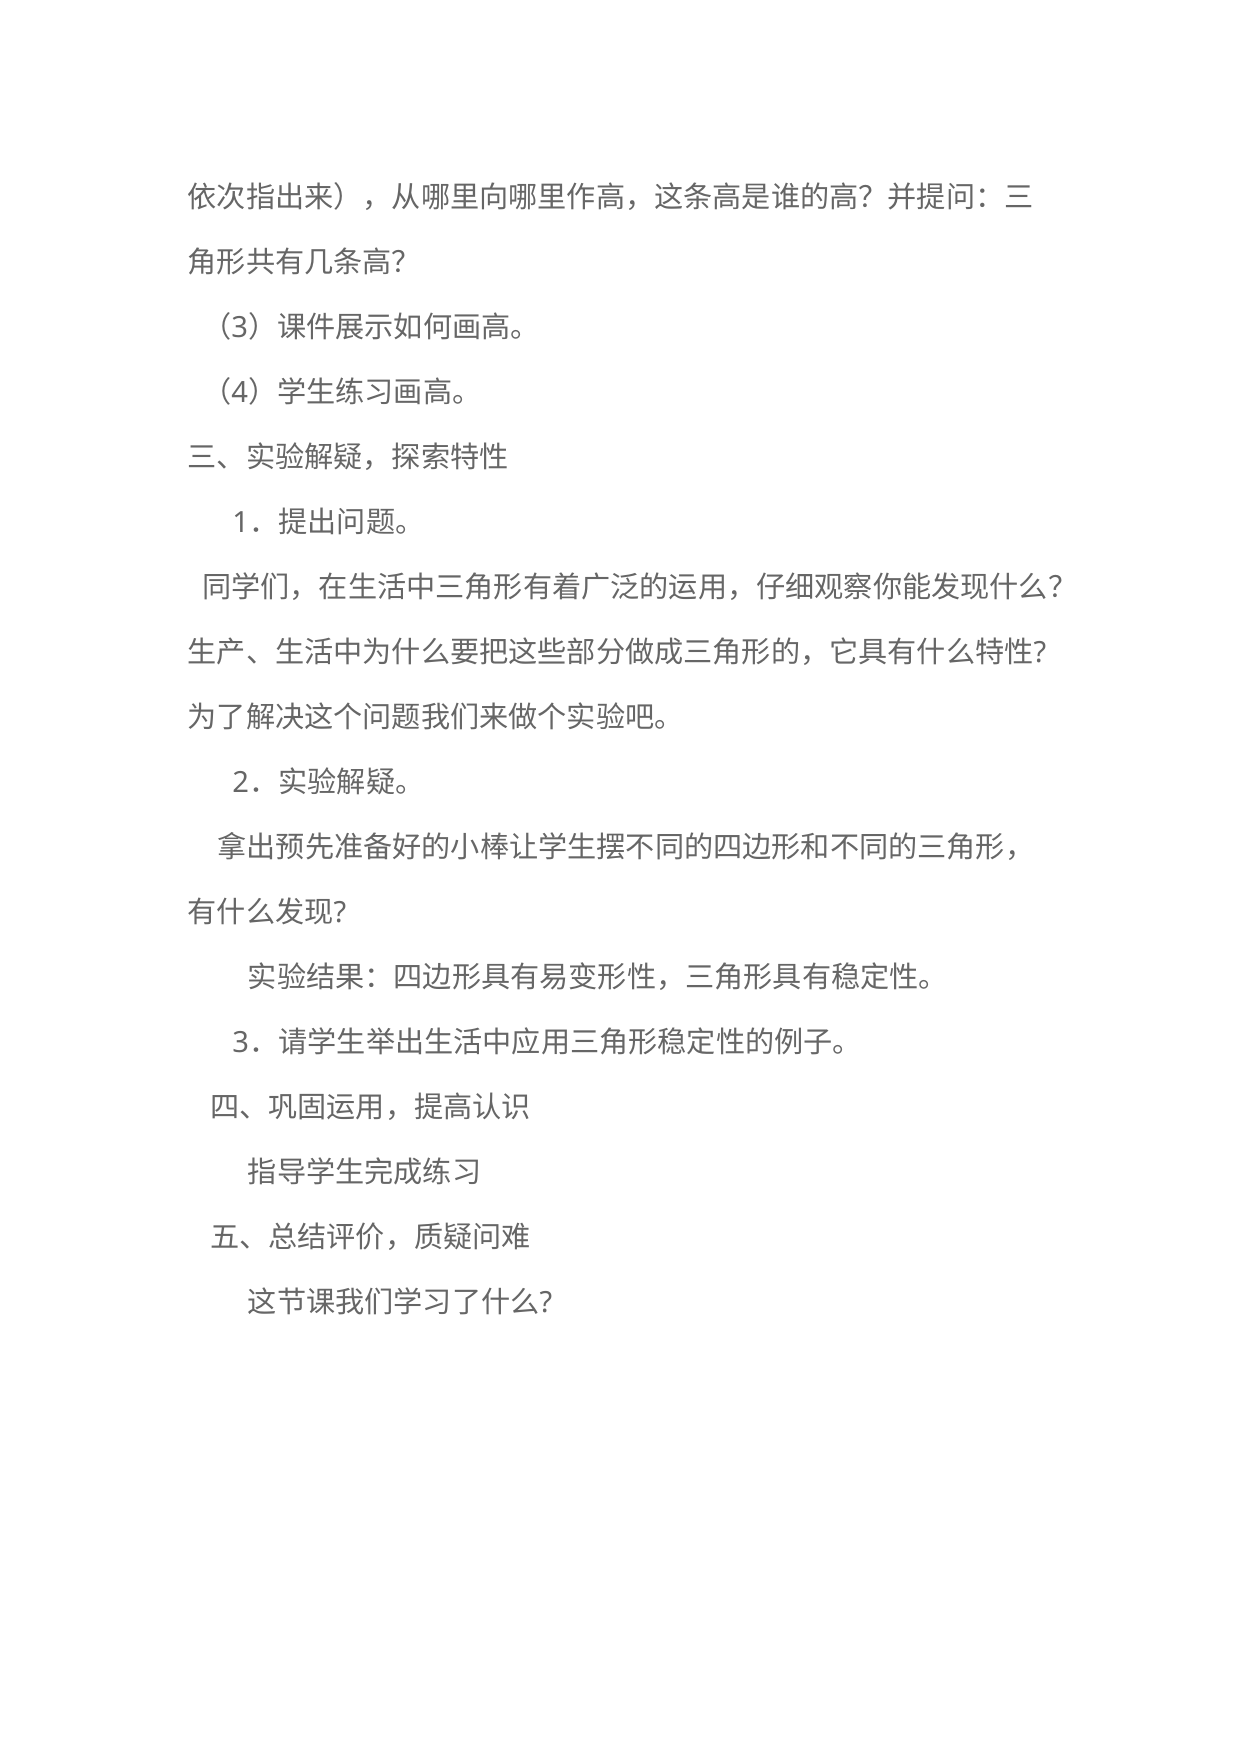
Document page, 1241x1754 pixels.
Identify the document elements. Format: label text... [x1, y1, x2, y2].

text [187, 162, 1053, 292]
text 2．实验解疑。 [187, 747, 1053, 812]
text 实验结果：四边形具有易变形性，三角形具有稳定性。 [187, 942, 1053, 1007]
text 四、巩固运用，提高认识 [187, 1072, 1053, 1137]
text 1．提出问题。 [187, 487, 1053, 552]
text 同学们，在生活中三角形有着广泛的运用，仔细观察你能发现什么？生产、生活中为什么要把这些部分做成三角形的，它具有什么特性?为了解决这个问题我们来做个实验吧。 [187, 552, 1053, 747]
text 这节课我们学习了什么? [187, 1267, 1053, 1332]
text （3）课件展示如何画高。 [187, 292, 1053, 357]
text 指导学生完成练习 [187, 1137, 1053, 1202]
text 三、实验解疑，探索特性 [187, 422, 1053, 487]
text 拿出预先准备好的小棒让学生摆不同的四边形和不同的三角形，有什么发现? [187, 812, 1053, 942]
text （4）学生练习画高。 [187, 357, 1053, 422]
text 五、总结评价，质疑问难 [187, 1202, 1053, 1267]
text 3．请学生举出生活中应用三角形稳定性的例子。 [187, 1007, 1053, 1072]
